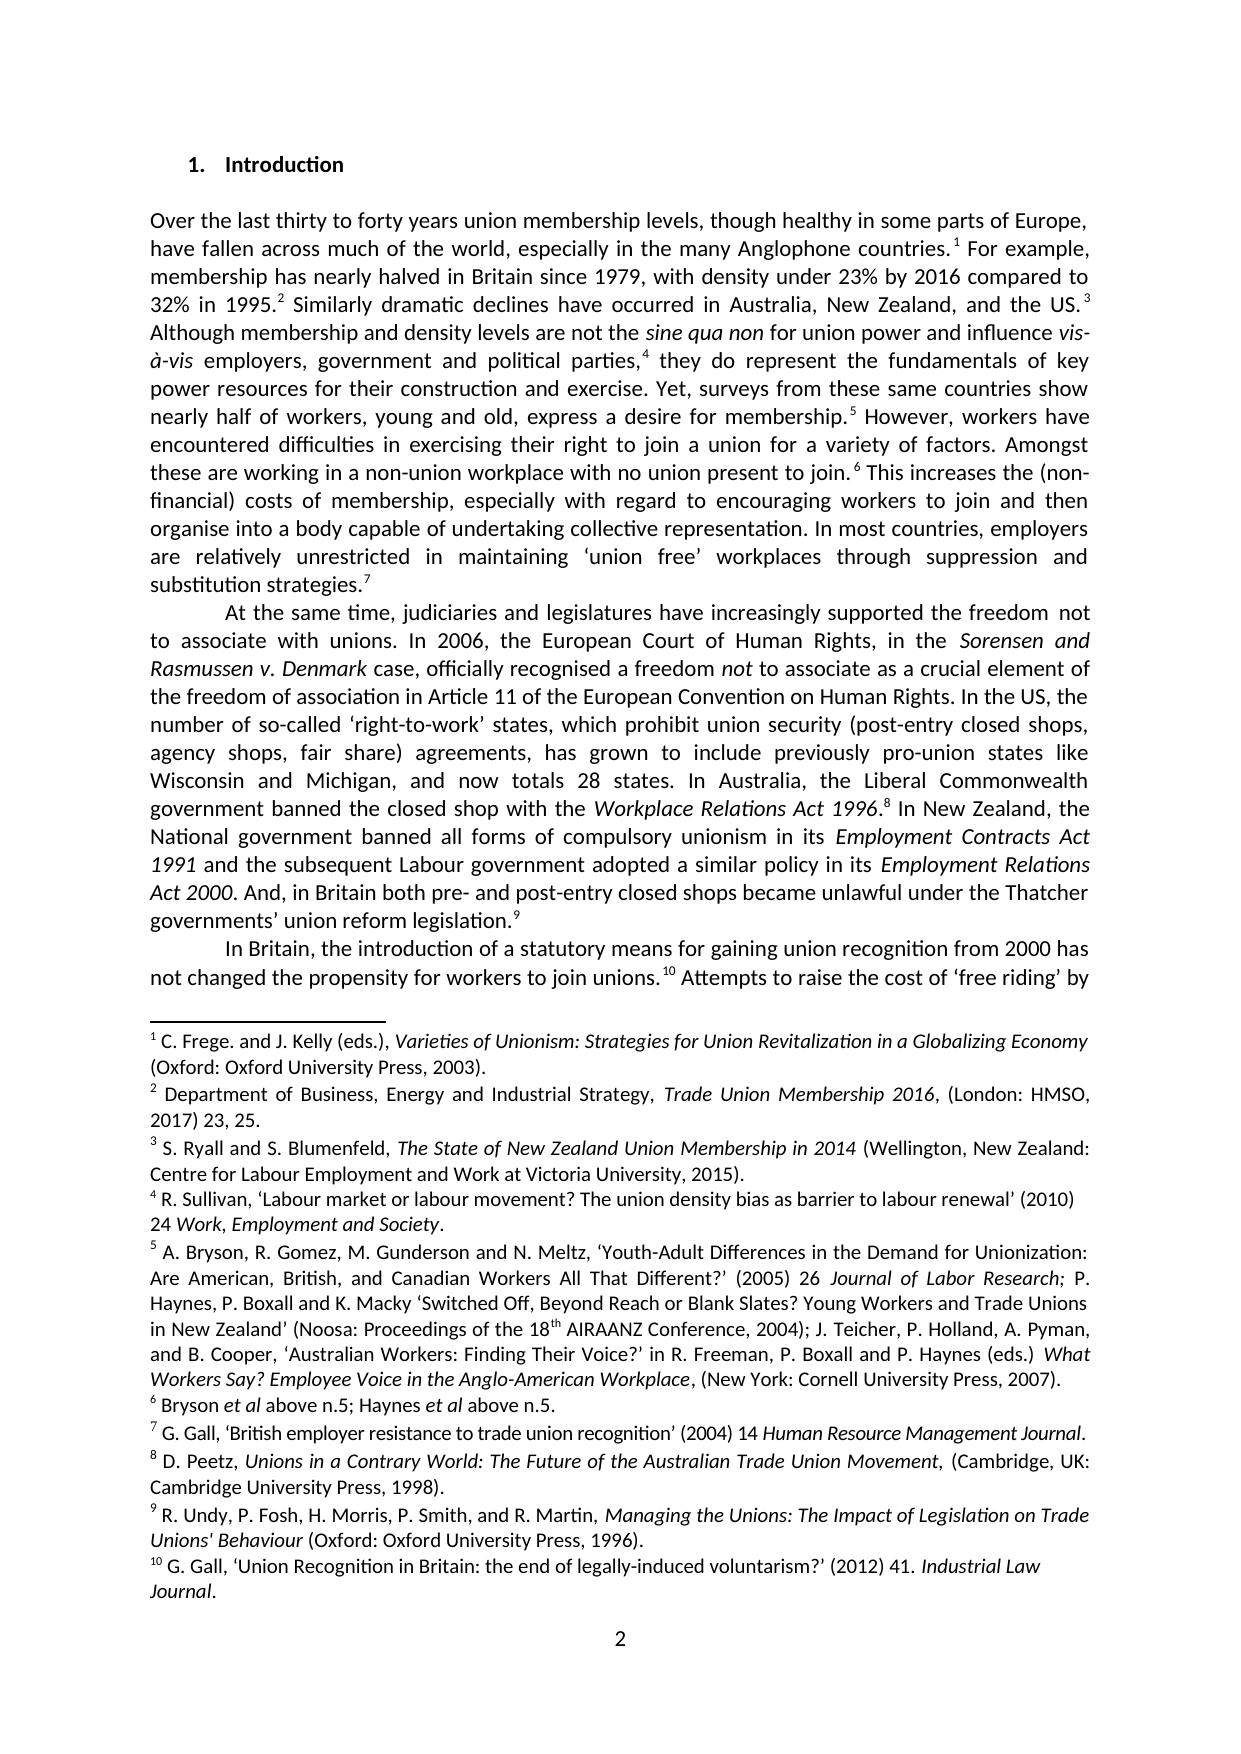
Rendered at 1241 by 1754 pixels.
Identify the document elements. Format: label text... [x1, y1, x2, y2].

text In Britain, the introduction of a statutory means for gaining union recognition from 2000 has not changed the propensity for workers to join unions. Attempts to raise the cost of ‘free riding’ by introducing ‘fair share’ agreements in Britain and the US – where non-members pay a percentage of the union subscription to take account of gaining the benefits of membership when collective agreements are applied to all workers – have not been successful in reducing non-membership. Few countries now encourage and support union membership through effective public policy and law. Of those remaining ones which do, those countries (Iceland, Sweden, Finland, Denmark, Belgium) practicing the ‘Ghent system’ of welfare benefits (especially unemployment benefit) being accessed via union membership are the most obvious. They are also all small economies. [150, 934, 1090, 991]
text Over the last thirty to forty years union membership levels, though healthy in some parts of Europe, have fallen across much of the world, especially in the many Anglophone countries. For example, membership has nearly halved in Britain since 1979, with density under 23% by 2016 compared to 32% in 1995. Similarly dramatic declines have occurred in Australia, New Zealand, and the US. Although membership and density levels are not the sine qua non for union power and influence vis-à-vis employers, government and political parties, they do represent the fundamentals of key power resources for their construction and exercise. Yet, surveys from these same countries show nearly half of workers, young and old, express a desire for membership. However, workers have encountered difficulties in exercising their right to join a union for a variety of factors. Amongst these are working in a non-union workplace with no union present to join. This increases the (non-financial) costs of membership, especially with regard to encouraging workers to join and then organise into a body capable of undertaking collective representation. In most countries, employers are relatively unrestricted in maintaining ‘union free’ workplaces through suppression and substitution strategies. [150, 206, 1090, 598]
list Introduction [187, 150, 1090, 178]
text At the same time, judiciaries and legislatures have increasingly supported the freedom not to associate with unions. In 2006, the European Court of Human Rights, in the Sorensen and Rasmussen v. Denmark case, officially recognised a freedom not to associate as a crucial element of the freedom of association in Article 11 of the European Convention on Human Rights. In the US, the number of so-called ‘right-to-work’ states, which prohibit union security (post-entry closed shops, agency shops, fair share) agreements, has grown to include previously pro-union states like Wisconsin and Michigan, and now totals 28 states. In Australia, the Liberal Commonwealth government banned the closed shop with the Workplace Relations Act 1996. In New Zealand, the National government banned all forms of compulsory unionism in its Employment Contracts Act 1991 and the subsequent Labour government adopted a similar policy in its Employment Relations Act 2000. And, in Britain both pre- and post-entry closed shops became unlawful under the Thatcher governments’ union reform legislation. [150, 598, 1090, 934]
